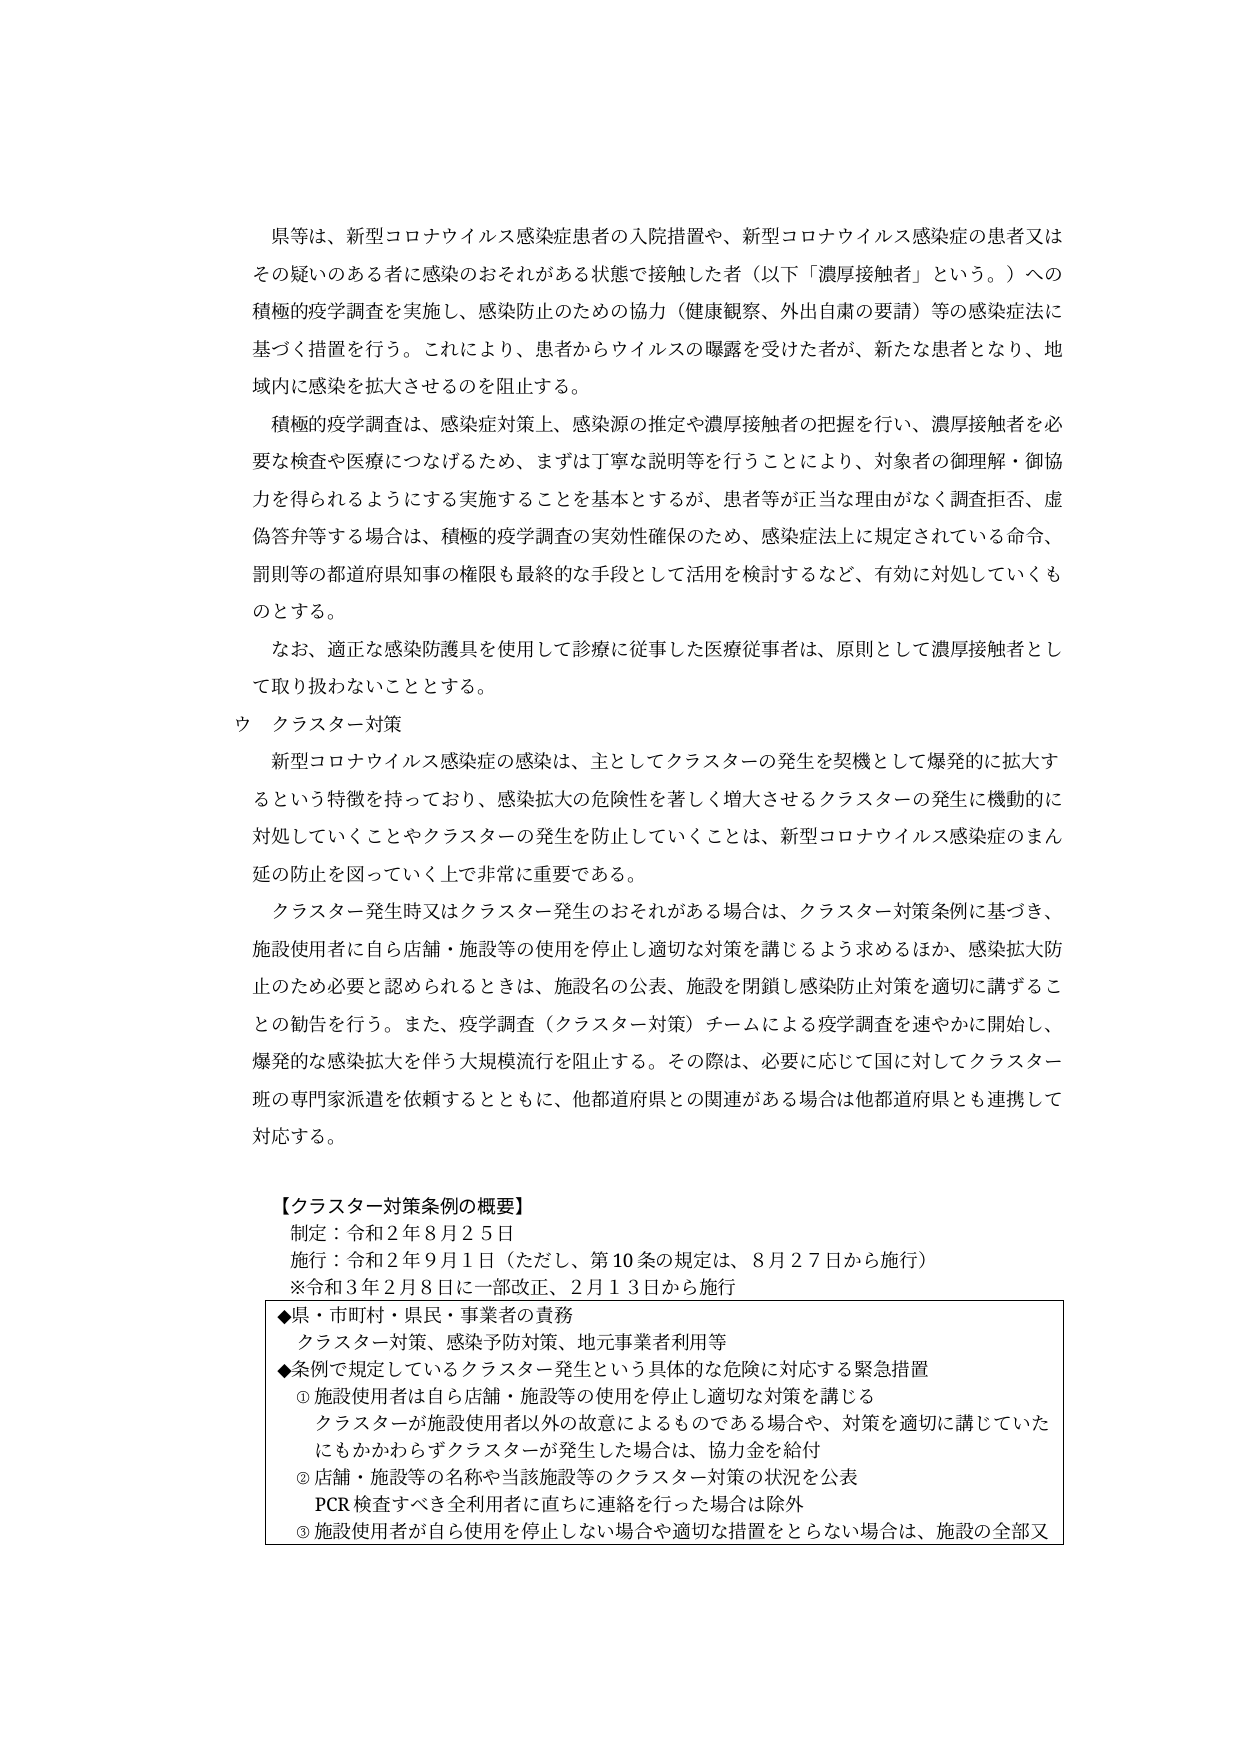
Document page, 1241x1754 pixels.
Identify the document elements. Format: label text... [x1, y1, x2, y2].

text 新型コロナウイルス感染症の感染は、主としてクラスターの発生を契機として爆発的に拡大するという特徴を持っており、感染拡大の危険性を著しく増大させるクラスターの発生に機動的に対処していくことやクラスターの発生を防止していくことは、新型コロナウイルス感染症のまん延の防止を図っていく上で非常に重要である。 [177, 742, 1063, 892]
text 積極的疫学調査は、感染症対策上、感染源の推定や濃厚接触者の把握を行い、濃厚接触者を必要な検査や医療につなげるため、まずは丁寧な説明等を行うことにより、対象者の御理解・御協力を得られるようにする実施することを基本とするが、患者等が正当な理由がなく調査拒否、虚偽答弁等する場合は、積極的疫学調査の実効性確保のため、感染症法上に規定されている命令、罰則等の都道府県知事の権限も最終的な手段として活用を検討するなど、有効に対処していくものとする。 [252, 404, 1063, 629]
text ウ クラスター対策 [177, 704, 1063, 742]
text クラスター発生時又はクラスター発生のおそれがある場合は、クラスター対策条例に基づき、施設使用者に自ら店舗・施設等の使用を停止し適切な対策を講じるよう求めるほか、感染拡大防止のため必要と認められるときは、施設名の公表、施設を閉鎖し感染防止対策を適切に講ずることの勧告を行う。また、疫学調査（クラスター対策）チームによる疫学調査を速やかに開始し、爆発的な感染拡大を伴う大規模流行を阻止する。その際は、必要に応じて国に対してクラスター班の専門家派遣を依頼するとともに、他都道府県との関連がある場合は他都道府県とも連携して対応する。 [252, 892, 1063, 1154]
text ※令和３年２月８日に一部改正、２月１３日から施行 [177, 1273, 1063, 1300]
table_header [266, 1301, 1063, 1544]
text 制定：令和２年８月２５日 [177, 1219, 1063, 1246]
text 【クラスター対策条例の概要】 [177, 1192, 1063, 1219]
text 施行：令和２年９月１日（ただし、第10条の規定は、８月２７日から施行） [177, 1246, 1063, 1273]
text なお、適正な感染防護具を使用して診療に従事した医療従事者は、原則として濃厚接触者として取り扱わないこととする。 [252, 629, 1063, 704]
text 県等は、新型コロナウイルス感染症患者の入院措置や、新型コロナウイルス感染症の患者又はその疑いのある者に感染のおそれがある状態で接触した者（以下「濃厚接触者」という。）への積極的疫学調査を実施し、感染防止のための協力（健康観察、外出自粛の要請）等の感染症法に基づく措置を行う。これにより、患者からウイルスの曝露を受けた者が、新たな患者となり、地域内に感染を拡大させるのを阻止する。 [252, 217, 1063, 404]
